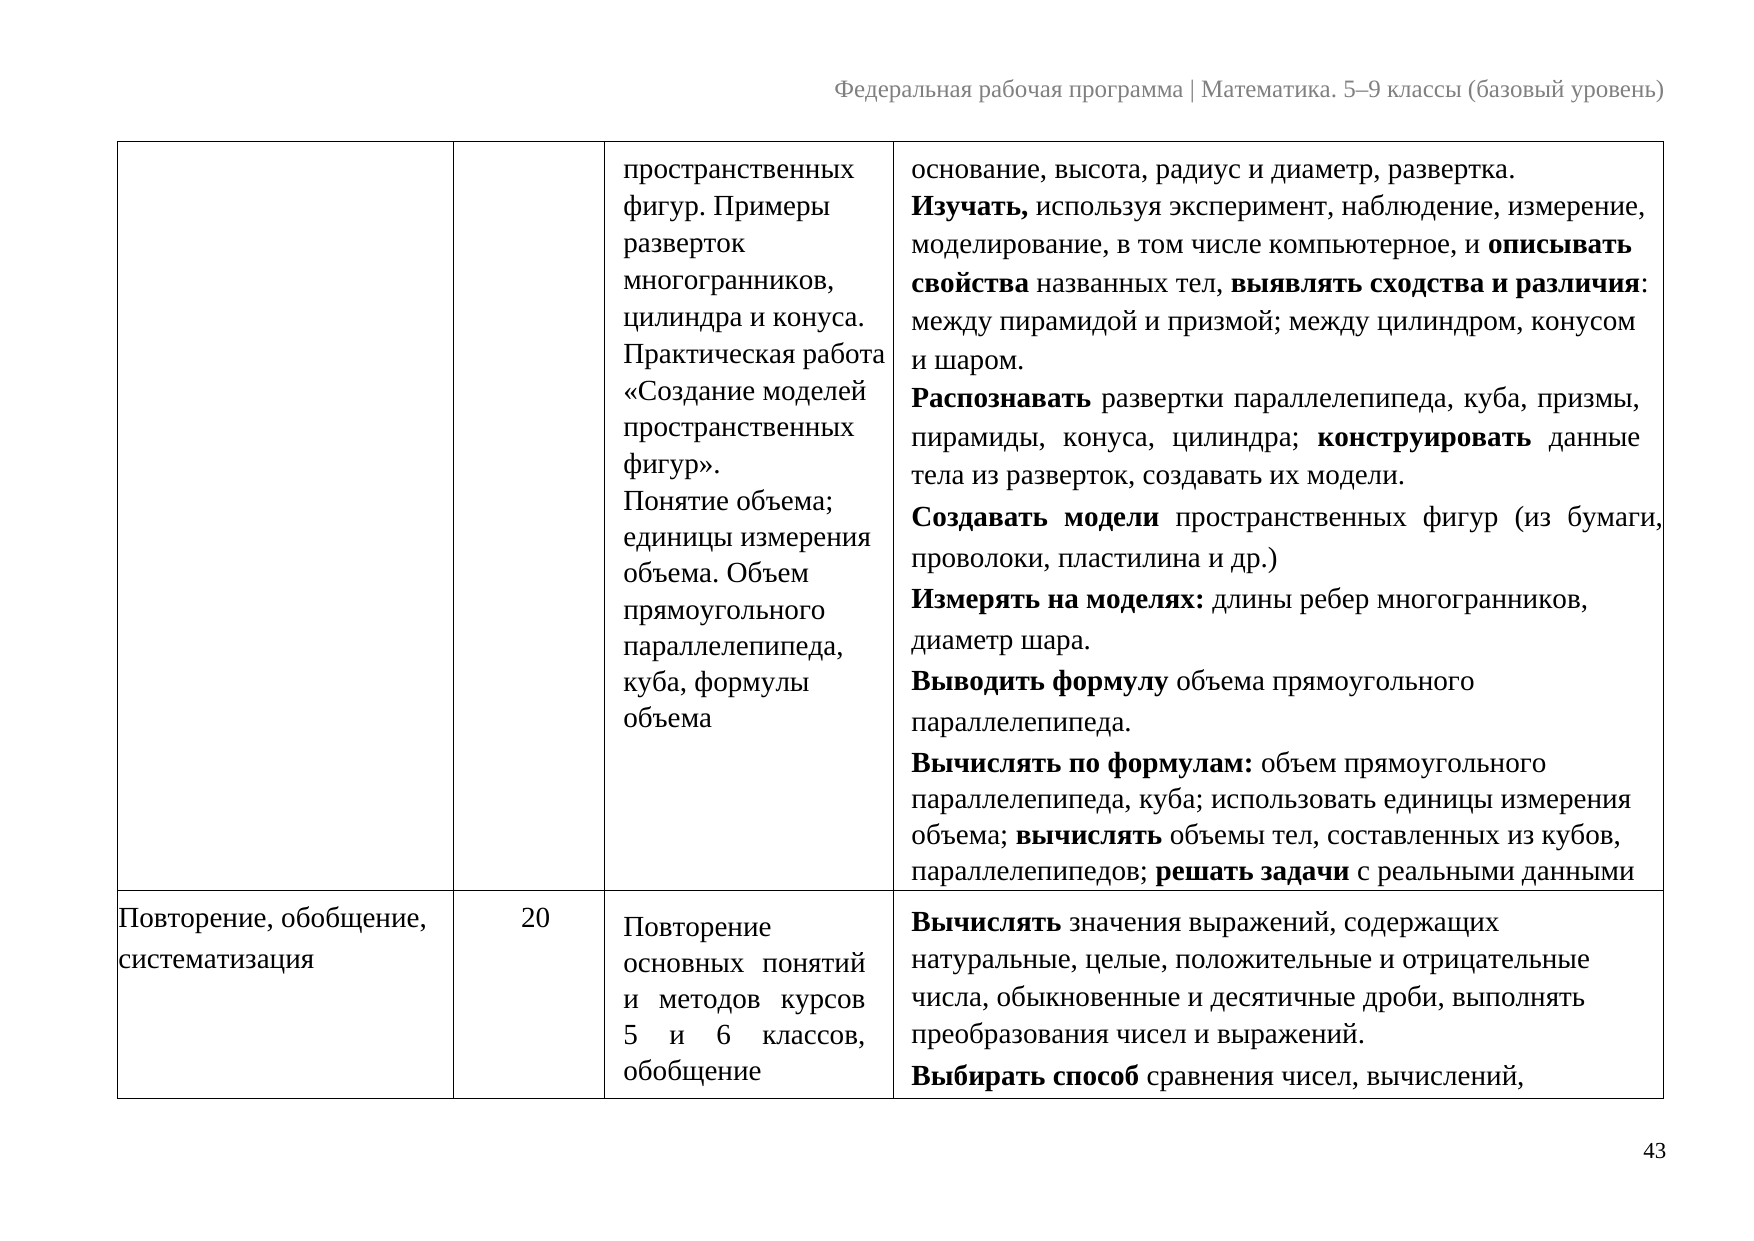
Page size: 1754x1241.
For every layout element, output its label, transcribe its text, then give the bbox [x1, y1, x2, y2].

table_cell Повторение основных понятий и методов курсов 5 и 6 классов, обобщение [605, 891, 893, 1098]
table_header пространственных фигур. Примеры разверток многогранников, цилиндра и конуса. Практическая работа «Создание моделей пространственных фигур». Понятие объема; единицы измерения объема. Объем прямоугольного параллелепипеда, куба, формулы объема [605, 142, 893, 889]
table_cell Вычислять значения выражений, содержащих натуральные, целые, положительные и отрицательные числа, обыкновенные и десятичные дроби, выполнять преобразования чисел и выражений. Выбирать способ сравнения чисел, вычислений, [894, 891, 1663, 1098]
table_header [118, 142, 453, 889]
table_cell Повторение, обобщение, систематизация [118, 891, 453, 1098]
table_header [454, 142, 604, 889]
table_cell 20 [454, 891, 604, 1098]
table_header основание, высота, радиус и диаметр, развертка. Изучать, используя эксперимент, наблюдение, измерение, моделирование, в том числе компьютерное, и описывать свойства названных тел, выявлять сходства и различия: между пирамидой и призмой; между цилиндром, конусом и шаром. Распознавать развертки параллелепипеда, куба, призмы, пирамиды, конуса, цилиндра; конструировать данные тела из разверток, создавать их модели. Создавать модели пространственных фигур (из бумаги, проволоки, пластилина и др.) Измерять на моделях: длины ребер многогранников, диаметр шара. Выводить формулу объема прямоугольного параллелепипеда. Вычислять по формулам: объем прямоугольного параллелепипеда, куба; использовать единицы измерения объема; вычислять объемы тел, составленных из кубов, параллелепипедов; решать задачи с реальными данными [894, 142, 1663, 889]
